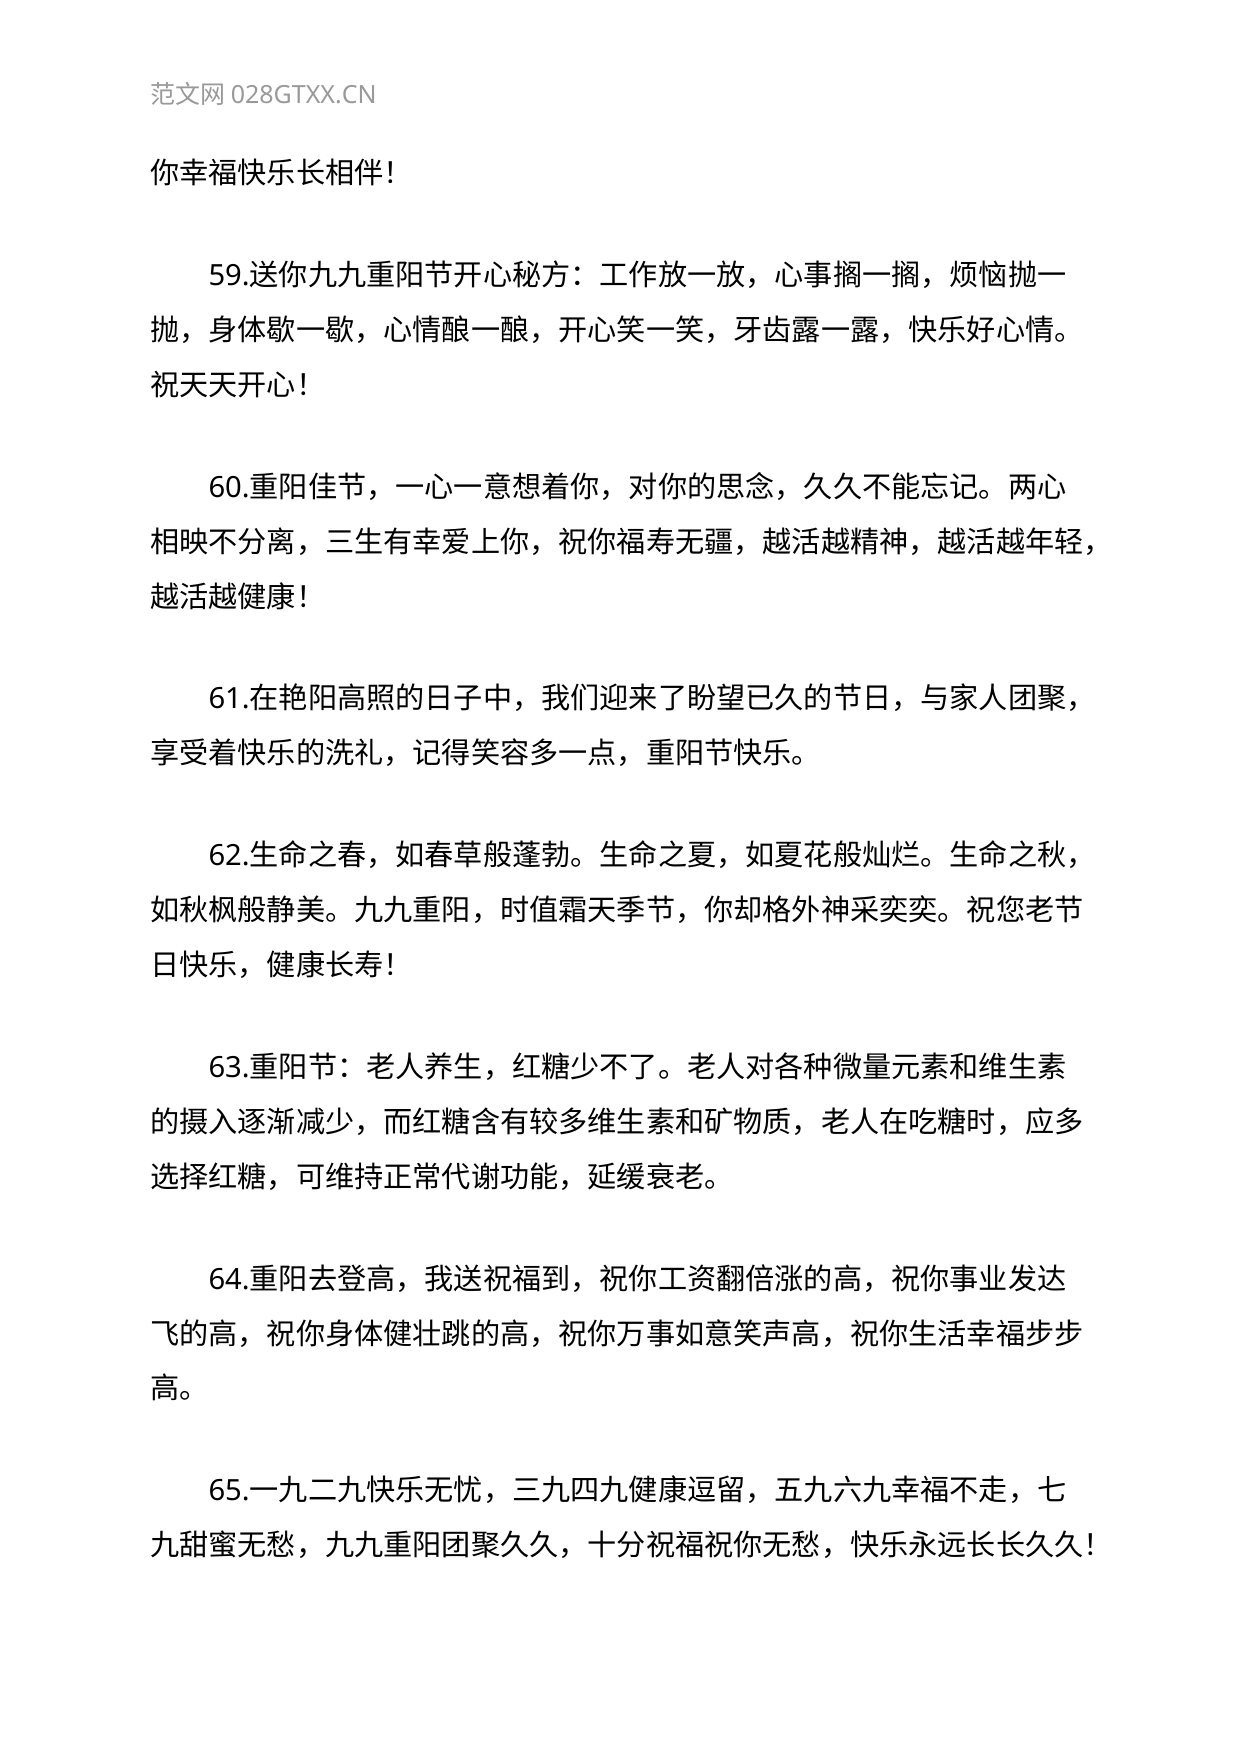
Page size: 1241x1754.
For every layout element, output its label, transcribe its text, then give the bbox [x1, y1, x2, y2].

text 65.一九二九快乐无忧，三九四九健康逗留，五九六九幸福不走，七九甜蜜无愁，九九重阳团聚久久，十分祝福祝你无愁，快乐永远长长久久！ [150, 1467, 1090, 1564]
text 62.生命之春，如春草般蓬勃。生命之夏，如夏花般灿烂。生命之秋，如秋枫般静美。九九重阳，时值霜天季节，你却格外神采奕奕。祝您老节日快乐，健康长寿！ [150, 832, 1090, 984]
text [150, 150, 1090, 192]
text 59.送你九九重阳节开心秘方：工作放一放，心事搁一搁，烦恼抛一抛，身体歇一歇，心情酿一酿，开心笑一笑，牙齿露一露，快乐好心情。祝天天开心！ [150, 252, 1090, 404]
text 60.重阳佳节，一心一意想着你，对你的思念，久久不能忘记。两心相映不分离，三生有幸爱上你，祝你福寿无疆，越活越精神，越活越年轻，越活越健康！ [150, 463, 1090, 616]
text 63.重阳节：老人养生，红糖少不了。老人对各种微量元素和维生素的摄入逐渐减少，而红糖含有较多维生素和矿物质，老人在吃糖时，应多选择红糖，可维持正常代谢功能，延缓衰老。 [150, 1043, 1090, 1196]
text 61.在艳阳高照的日子中，我们迎来了盼望已久的节日，与家人团聚，享受着快乐的洗礼，记得笑容多一点，重阳节快乐。 [150, 675, 1090, 772]
text 64.重阳去登高，我送祝福到，祝你工资翻倍涨的高，祝你事业发达飞的高，祝你身体健壮跳的高，祝你万事如意笑声高，祝你生活幸福步步高。 [150, 1255, 1090, 1407]
